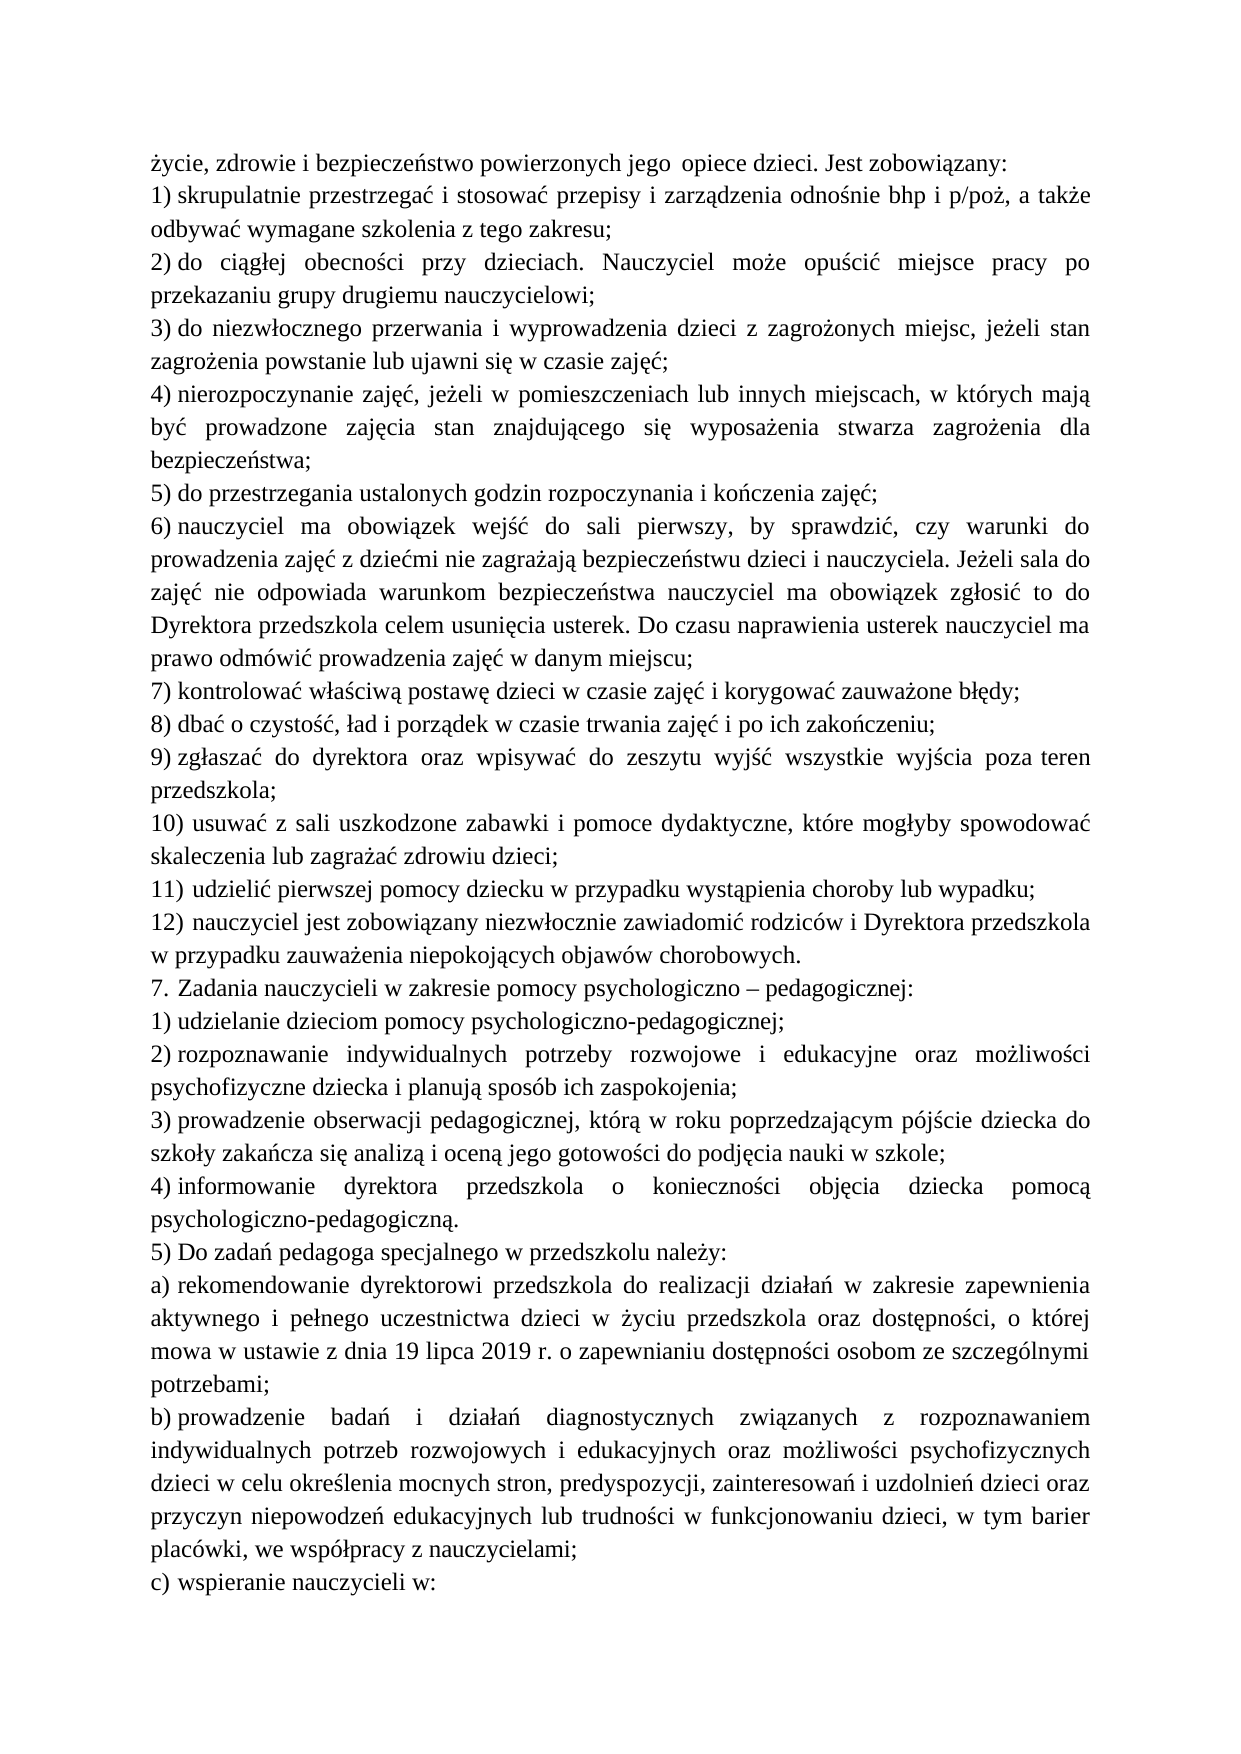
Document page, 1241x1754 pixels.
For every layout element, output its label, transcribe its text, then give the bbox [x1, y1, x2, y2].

list do niezwłocznego przerwania i wyprowadzenia dzieci z zagrożonych miejsc, jeżeli stan zagrożenia powstanie lub ujawni się w czasie zajęć; [150, 313, 1091, 374]
list rekomendowanie dyrektorowi przedszkola do realizacji działań w zakresie zapewnienia aktywnego i pełnego uczestnictwa dzieci w życiu przedszkola oraz dostępności, o której mowa w ustawie z dnia 19 lipca 2019 r. o zapewnianiu dostępności osobom ze szczególnymi potrzebami; [150, 1270, 1091, 1398]
list Zadania nauczycieli w zakresie pomocy psychologiczno – pedagogicznej: [150, 973, 1091, 1002]
list zgłaszać do dyrektora oraz wpisywać do zeszytu wyjść wszystkie wyjścia poza teren przedszkola; [150, 742, 1091, 804]
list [150, 148, 1091, 176]
list dbać o czystość, ład i porządek w czasie trwania zajęć i po ich zakończeniu; [150, 709, 1091, 738]
list informowanie dyrektora przedszkola o konieczności objęcia dziecka pomocą psychologiczno-pedagogiczną. [150, 1171, 1091, 1233]
list prowadzenie badań i działań diagnostycznych związanych z rozpoznawaniem indywidualnych potrzeb rozwojowych i edukacyjnych oraz możliwości psychofizycznych dzieci w celu określenia mocnych stron, predyspozycji, zainteresowań i uzdolnień dzieci oraz przyczyn niepowodzeń edukacyjnych lub trudności w funkcjonowaniu dzieci, w tym barier placówki, we współpracy z nauczycielami; [150, 1402, 1091, 1563]
list wspieranie nauczycieli w: [150, 1567, 1091, 1596]
list udzielanie dzieciom pomocy psychologiczno-pedagogicznej; [150, 1006, 1091, 1035]
list Do zadań pedagoga specjalnego w przedszkolu należy: [150, 1237, 1091, 1266]
list prowadzenie obserwacji pedagogicznej, którą w roku poprzedzającym pójście dziecka do szkoły zakańcza się analizą i oceną jego gotowości do podjęcia nauki w szkole; [150, 1105, 1091, 1167]
list kontrolować właściwą postawę dzieci w czasie zajęć i korygować zauważone błędy; [150, 676, 1091, 705]
list do przestrzegania ustalonych godzin rozpoczynania i kończenia zajęć; [150, 478, 1091, 507]
list skrupulatnie przestrzegać i stosować przepisy i zarządzenia odnośnie bhp i p/poż, a także odbywać wymagane szkolenia z tego zakresu; [150, 181, 1091, 242]
list rozpoznawanie indywidualnych potrzeby rozwojowe i edukacyjne oraz możliwości psychofizyczne dziecka i planują sposób ich zaspokojenia; [150, 1039, 1091, 1101]
list udzielić pierwszej pomocy dziecku w przypadku wystąpienia choroby lub wypadku; [150, 874, 1091, 903]
list nauczyciel jest zobowiązany niezwłocznie zawiadomić rodziców i Dyrektora przedszkola w przypadku zauważenia niepokojących objawów chorobowych. [150, 907, 1091, 969]
list usuwać z sali uszkodzone zabawki i pomoce dydaktyczne, które mogłyby spowodować skaleczenia lub zagrażać zdrowiu dzieci; [150, 808, 1091, 870]
list nierozpoczynanie zajęć, jeżeli w pomieszczeniach lub innych miejscach, w których mają być prowadzone zajęcia stan znajdującego się wyposażenia stwarza zagrożenia dla bezpieczeństwa; [150, 379, 1091, 473]
list do ciągłej obecności przy dzieciach. Nauczyciel może opuścić miejsce pracy po przekazaniu grupy drugiemu nauczycielowi; [150, 247, 1091, 308]
list nauczyciel ma obowiązek wejść do sali pierwszy, by sprawdzić, czy warunki do prowadzenia zajęć z dziećmi nie zagrażają bezpieczeństwu dzieci i nauczyciela. Jeżeli sala do zajęć nie odpowiada warunkom bezpieczeństwa nauczyciel ma obowiązek zgłosić to do Dyrektora przedszkola celem usunięcia usterek. Do czasu naprawienia usterek nauczyciel ma prawo odmówić prowadzenia zajęć w danym miejscu; [150, 511, 1091, 672]
